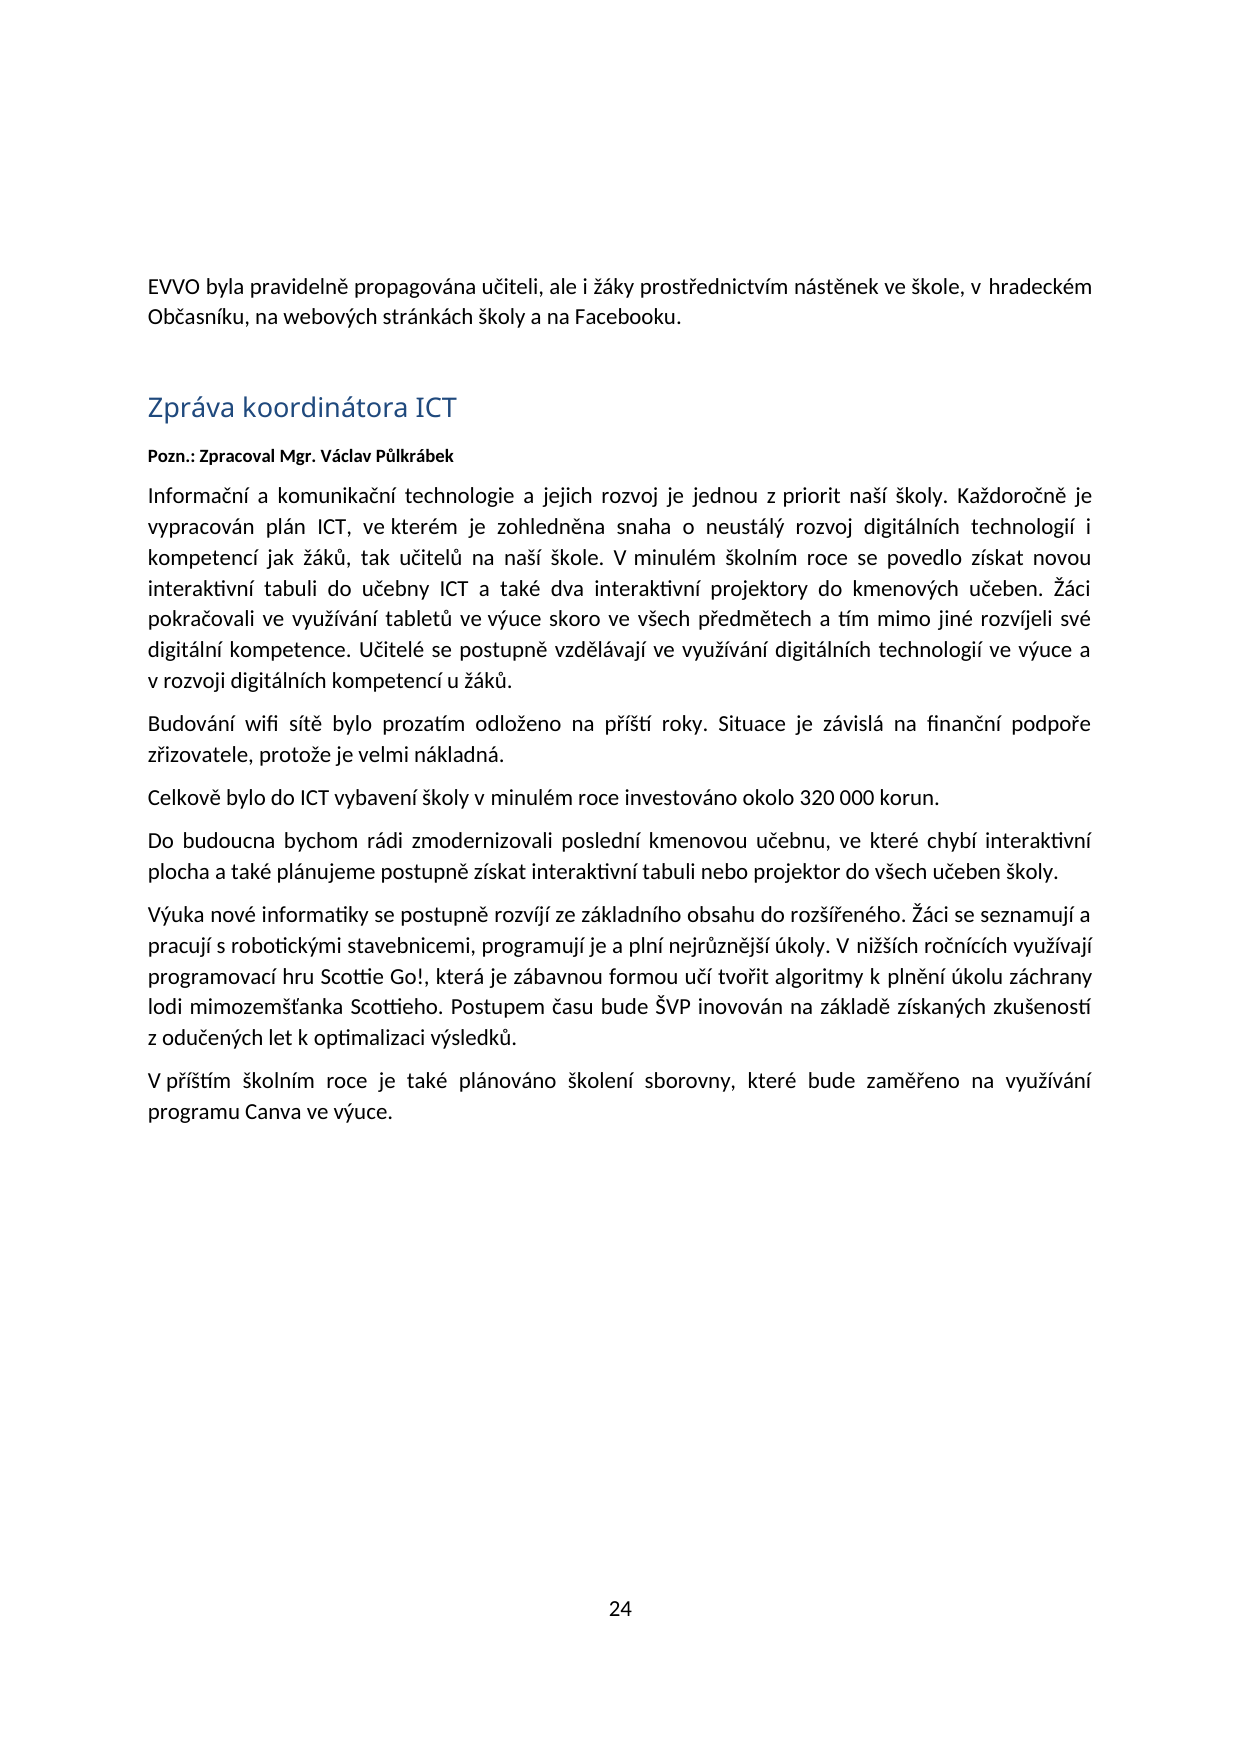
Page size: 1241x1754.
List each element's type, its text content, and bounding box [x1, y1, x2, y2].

text V příštím školním roce je také plánováno školení sborovny, které bude zaměřeno na využívání programu Canva ve výuce. [148, 1066, 1093, 1125]
text Výuka nové informatiky se postupně rozvíjí ze základního obsahu do rozšířeného. Žáci se seznamují a pracují s robotickými stavebnicemi, programují je a plní nejrůznější úkoly. V nižších ročnících využívají programovací hru Scottie Go!, která je zábavnou formou učí tvořit algoritmy k plnění úkolu záchrany lodi mimozemšťanka Scottieho. Postupem času bude ŠVP inovován na základě získaných zkušeností z odučených let k optimalizaci výsledků. [148, 900, 1093, 1051]
text Pozn.: Zpracoval Mgr. Václav Půlkrábek [148, 444, 1093, 467]
text Informační a komunikační technologie a jejich rozvoj je jednou z priorit naší školy. Každoročně je vypracován plán ICT, ve kterém je zohledněna snaha o neustálý rozvoj digitálních technologií i kompetencí jak žáků, tak učitelů na naší škole. V minulém školním roce se povedlo získat novou interaktivní tabuli do učebny ICT a také dva interaktivní projektory do kmenových učeben. Žáci pokračovali ve využívání tabletů ve výuce skoro ve všech předmětech a tím mimo jiné rozvíjeli své digitální kompetence. Učitelé se postupně vzdělávají ve využívání digitálních technologií ve výuce a v rozvoji digitálních kompetencí u žáků. [148, 482, 1093, 694]
text EVVO byla pravidelně propagována učiteli, ale i žáky prostřednictvím nástěnek ve škole, v hradeckém Občasníku, na webových stránkách školy a na Facebooku. [148, 272, 1093, 331]
text Celkově bylo do ICT vybavení školy v minulém roce investováno okolo 320 000 korun. [148, 783, 1093, 811]
text Do budoucna bychom rádi zmodernizovali poslední kmenovou učebnu, ve které chybí interaktivní plocha a také plánujeme postupně získat interaktivní tabuli nebo projektor do všech učeben školy. [148, 826, 1093, 885]
text Budování wifi sítě bylo prozatím odloženo na příští roky. Situace je závislá na finanční podpoře zřizovatele, protože je velmi nákladná. [148, 709, 1093, 768]
text Zpráva koordinátora ICT [148, 389, 1093, 426]
